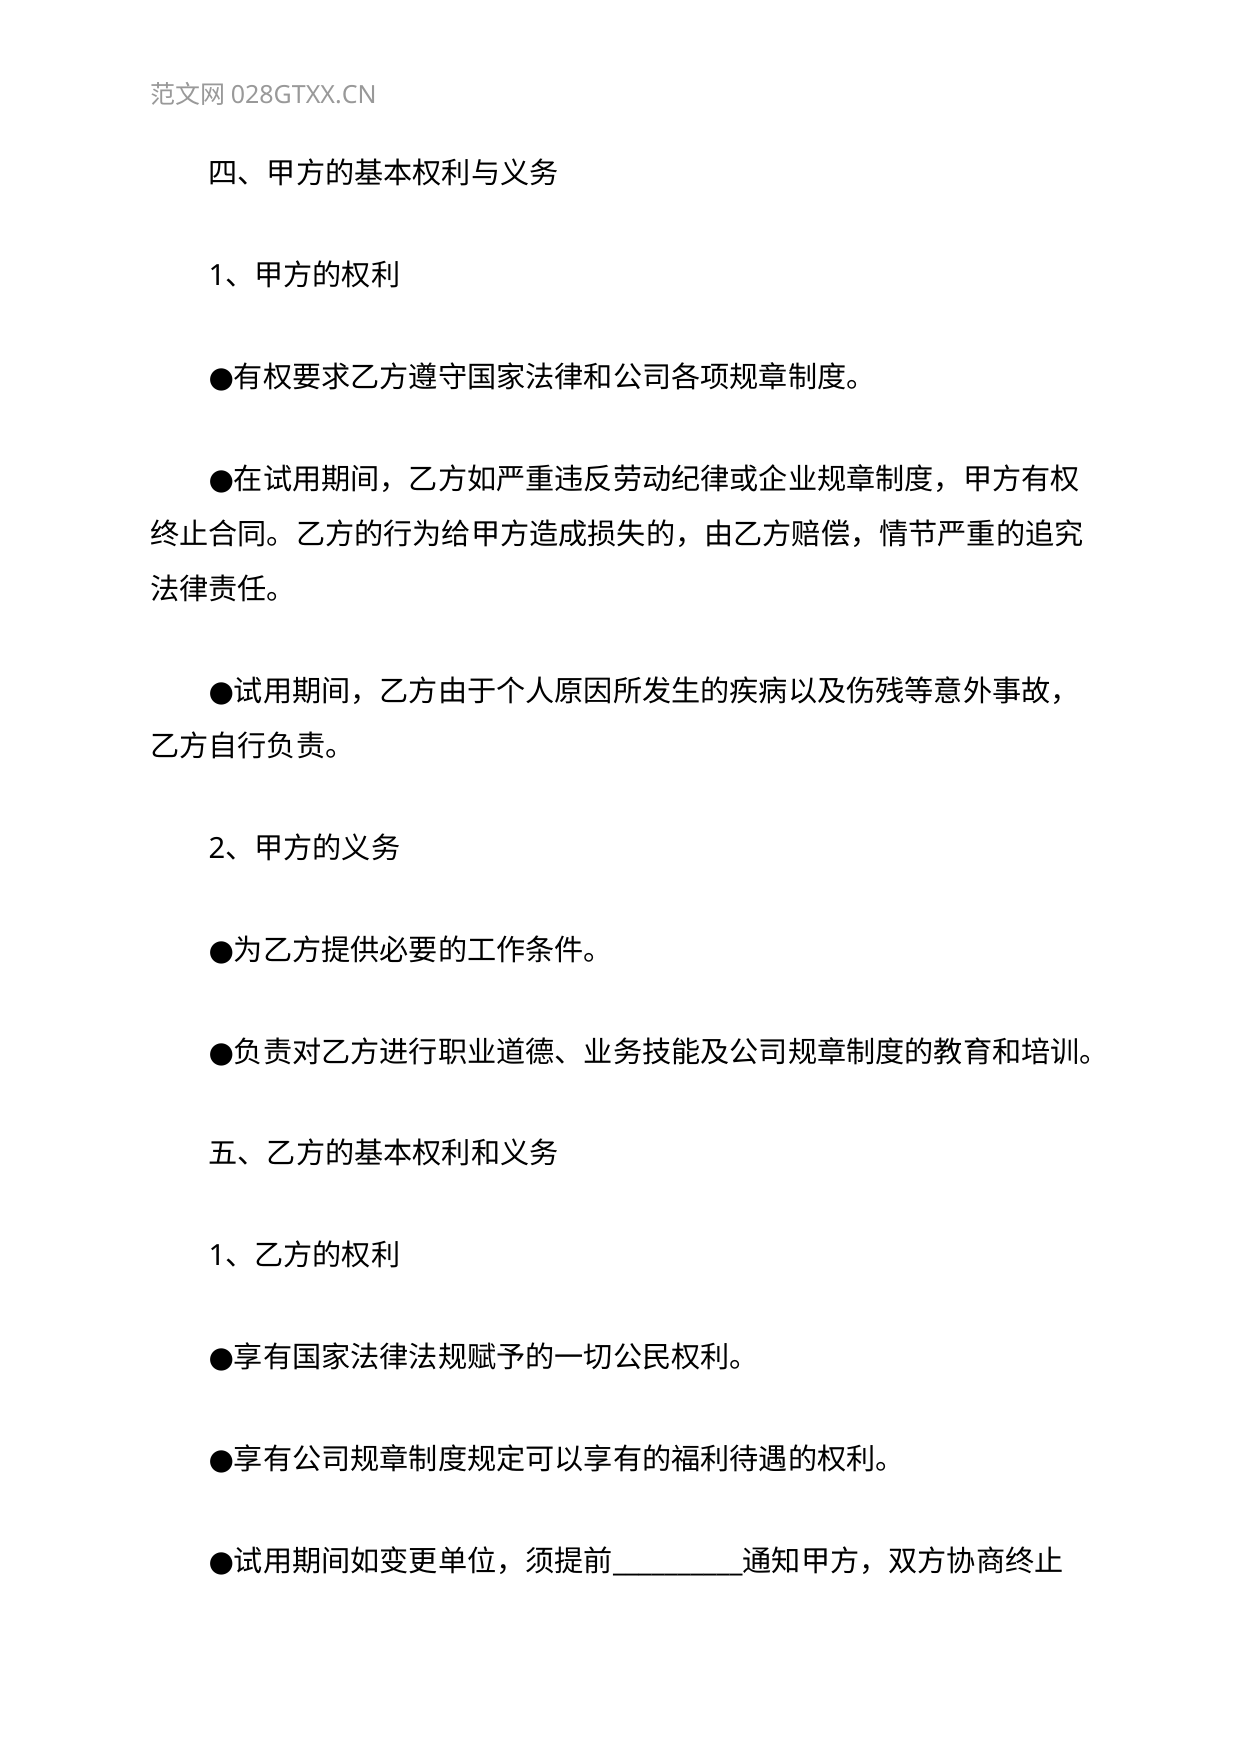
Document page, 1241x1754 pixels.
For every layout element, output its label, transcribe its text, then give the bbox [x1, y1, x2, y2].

text ●享有国家法律法规赋予的一切公民权利。 [150, 1334, 1090, 1376]
text 1、乙方的权利 [150, 1232, 1090, 1274]
text 1、甲方的权利 [150, 252, 1090, 294]
text ●负责对乙方进行职业道德、业务技能及公司规章制度的教育和培训。 [150, 1028, 1090, 1071]
text ●有权要求乙方遵守国家法律和公司各项规章制度。 [150, 354, 1090, 396]
text 四、甲方的基本权利与义务 [150, 150, 1090, 192]
text ●为乙方提供必要的工作条件。 [150, 926, 1090, 968]
text 2、甲方的义务 [150, 824, 1090, 867]
text ●享有公司规章制度规定可以享有的福利待遇的权利。 [150, 1436, 1090, 1478]
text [150, 1538, 1090, 1580]
text 五、乙方的基本权利和义务 [150, 1130, 1090, 1172]
text ●试用期间，乙方由于个人原因所发生的疾病以及伤残等意外事故，乙方自行负责。 [150, 667, 1090, 765]
text ●在试用期间，乙方如严重违反劳动纪律或企业规章制度，甲方有权终止合同。乙方的行为给甲方造成损失的，由乙方赔偿，情节严重的追究法律责任。 [150, 456, 1090, 608]
